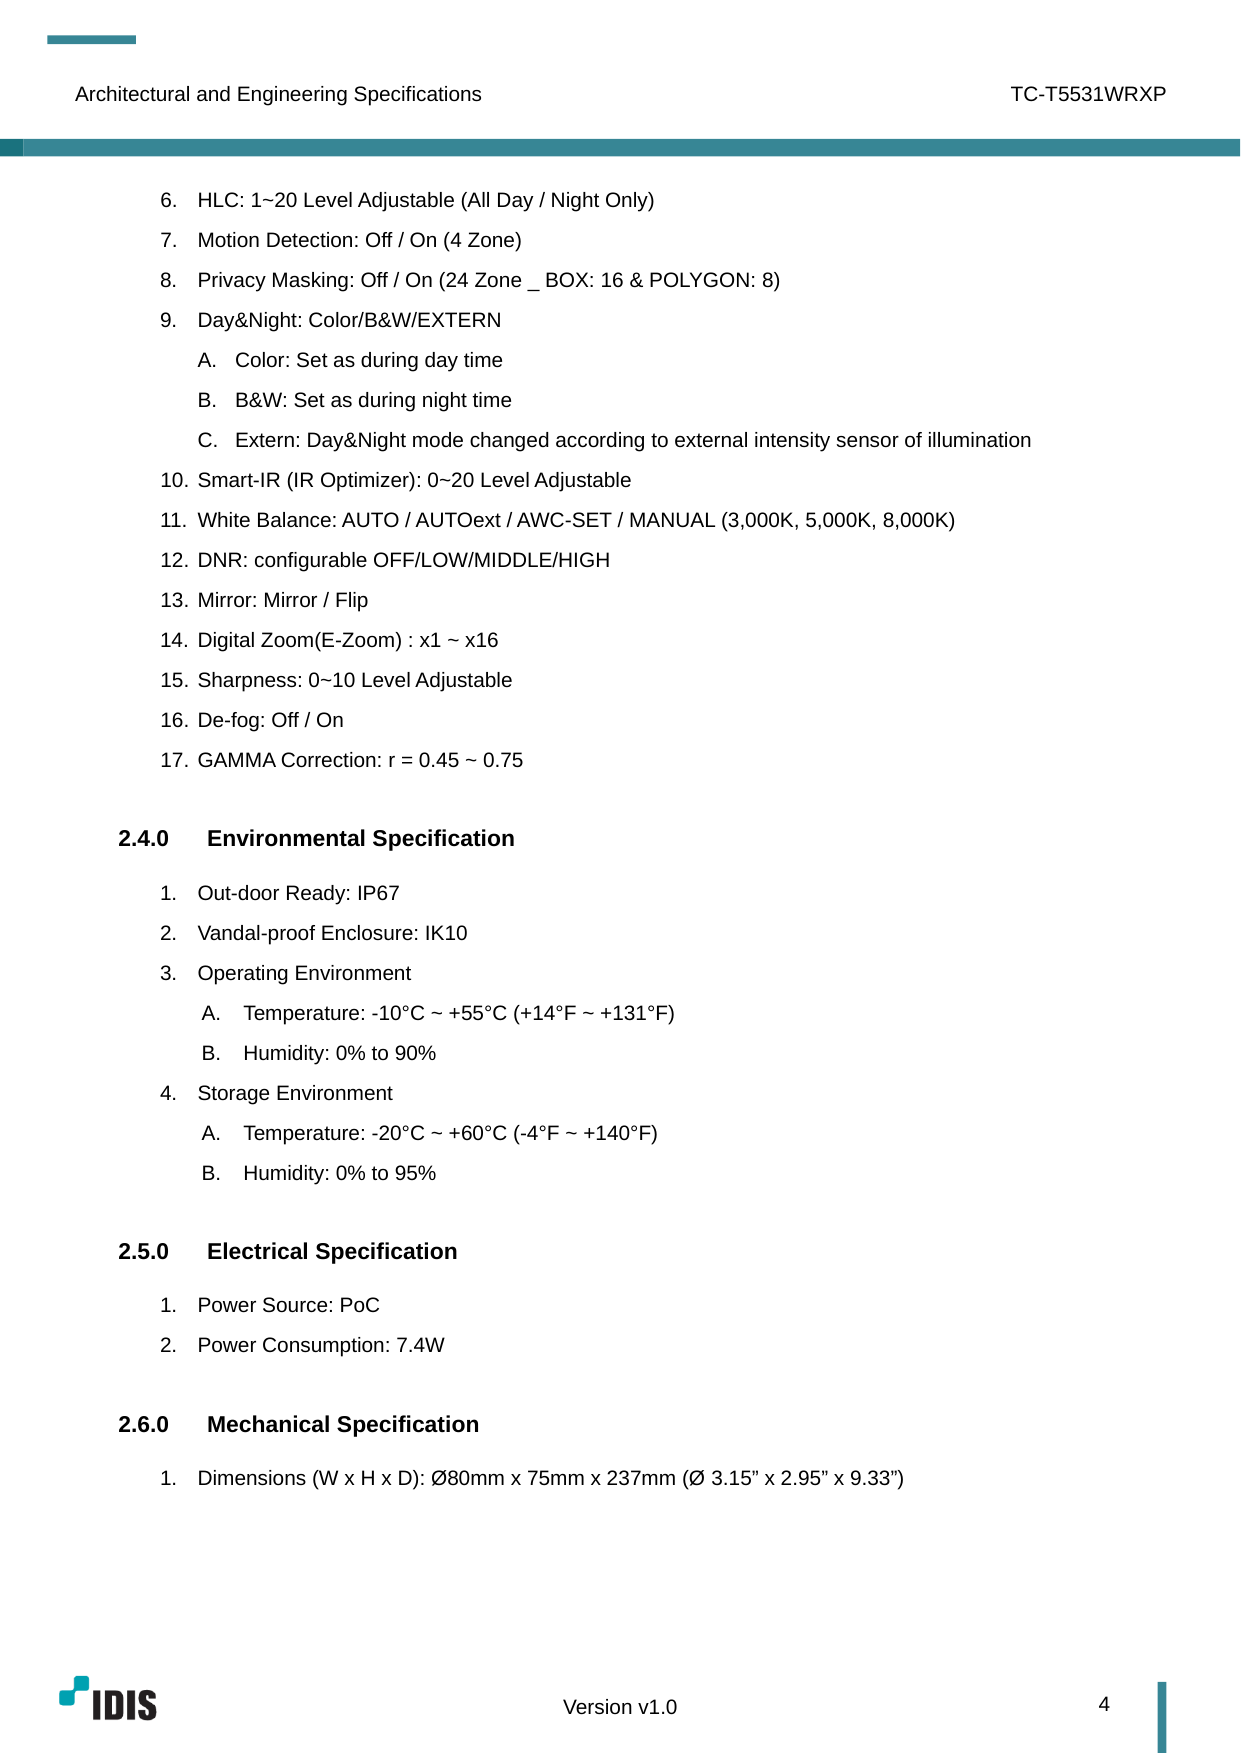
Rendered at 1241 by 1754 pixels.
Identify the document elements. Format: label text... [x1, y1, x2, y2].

list White Balance: AUTO / AUTOext / AWC-SET / MANUAL (3,000K, 5,000K, 8,000K) [160, 508, 1122, 532]
list Motion Detection: Off / On (4 Zone) [160, 228, 1122, 252]
list Dimensions (W x H x D): Ø80mm x 75mm x 237mm (Ø 3.15” x 2.95” x 9.33”) [160, 1466, 1122, 1490]
list GAMMA Correction: r = 0.45 ~ 0.75 [160, 748, 1122, 772]
list Vandal-proof Enclosure: IK10 [160, 920, 1122, 944]
list De-fog: Off / On [160, 708, 1122, 732]
list HLC: 1~20 Level Adjustable (All Day / Night Only) [160, 188, 1122, 212]
list B&W: Set as during night time [197, 388, 1122, 412]
list Day&Night: Color/B&W/EXTERN [160, 308, 1122, 332]
list Color: Set as during day time [197, 348, 1122, 372]
list Extern: Day&Night mode changed according to external intensity sensor of illumination [197, 428, 1122, 452]
list Power Source: PoC [160, 1293, 1122, 1317]
list Out-door Ready: IP67 [160, 880, 1122, 904]
list Humidity: 0% to 95% [201, 1160, 1122, 1184]
list Mirror: Mirror / Flip [160, 588, 1122, 612]
list DNR: configurable OFF/LOW/MIDDLE/HIGH [160, 548, 1122, 572]
subtitle Electrical Specification [118, 1238, 1122, 1264]
list Privacy Masking: Off / On (24 Zone _ BOX: 16 & POLYGON: 8) [160, 268, 1122, 292]
list Humidity: 0% to 90% [201, 1040, 1122, 1064]
picture [52, 1675, 175, 1723]
list Sharpness: 0~10 Level Adjustable [160, 668, 1122, 692]
list Digital Zoom(E-Zoom) : x1 ~ x16 [160, 628, 1122, 652]
subtitle Environmental Specification [118, 825, 1122, 851]
list Power Consumption: 7.4W [160, 1333, 1122, 1357]
list Storage Environment [160, 1080, 1122, 1104]
list Temperature: -20°C ~ +60°C (-4°F ~ +140°F) [201, 1120, 1122, 1144]
subtitle Mechanical Specification [118, 1411, 1122, 1437]
list Operating Environment [160, 960, 1122, 984]
list Temperature: -10°C ~ +55°C (+14°F ~ +131°F) [201, 1000, 1122, 1024]
list Smart-IR (IR Optimizer): 0~20 Level Adjustable [160, 468, 1122, 492]
